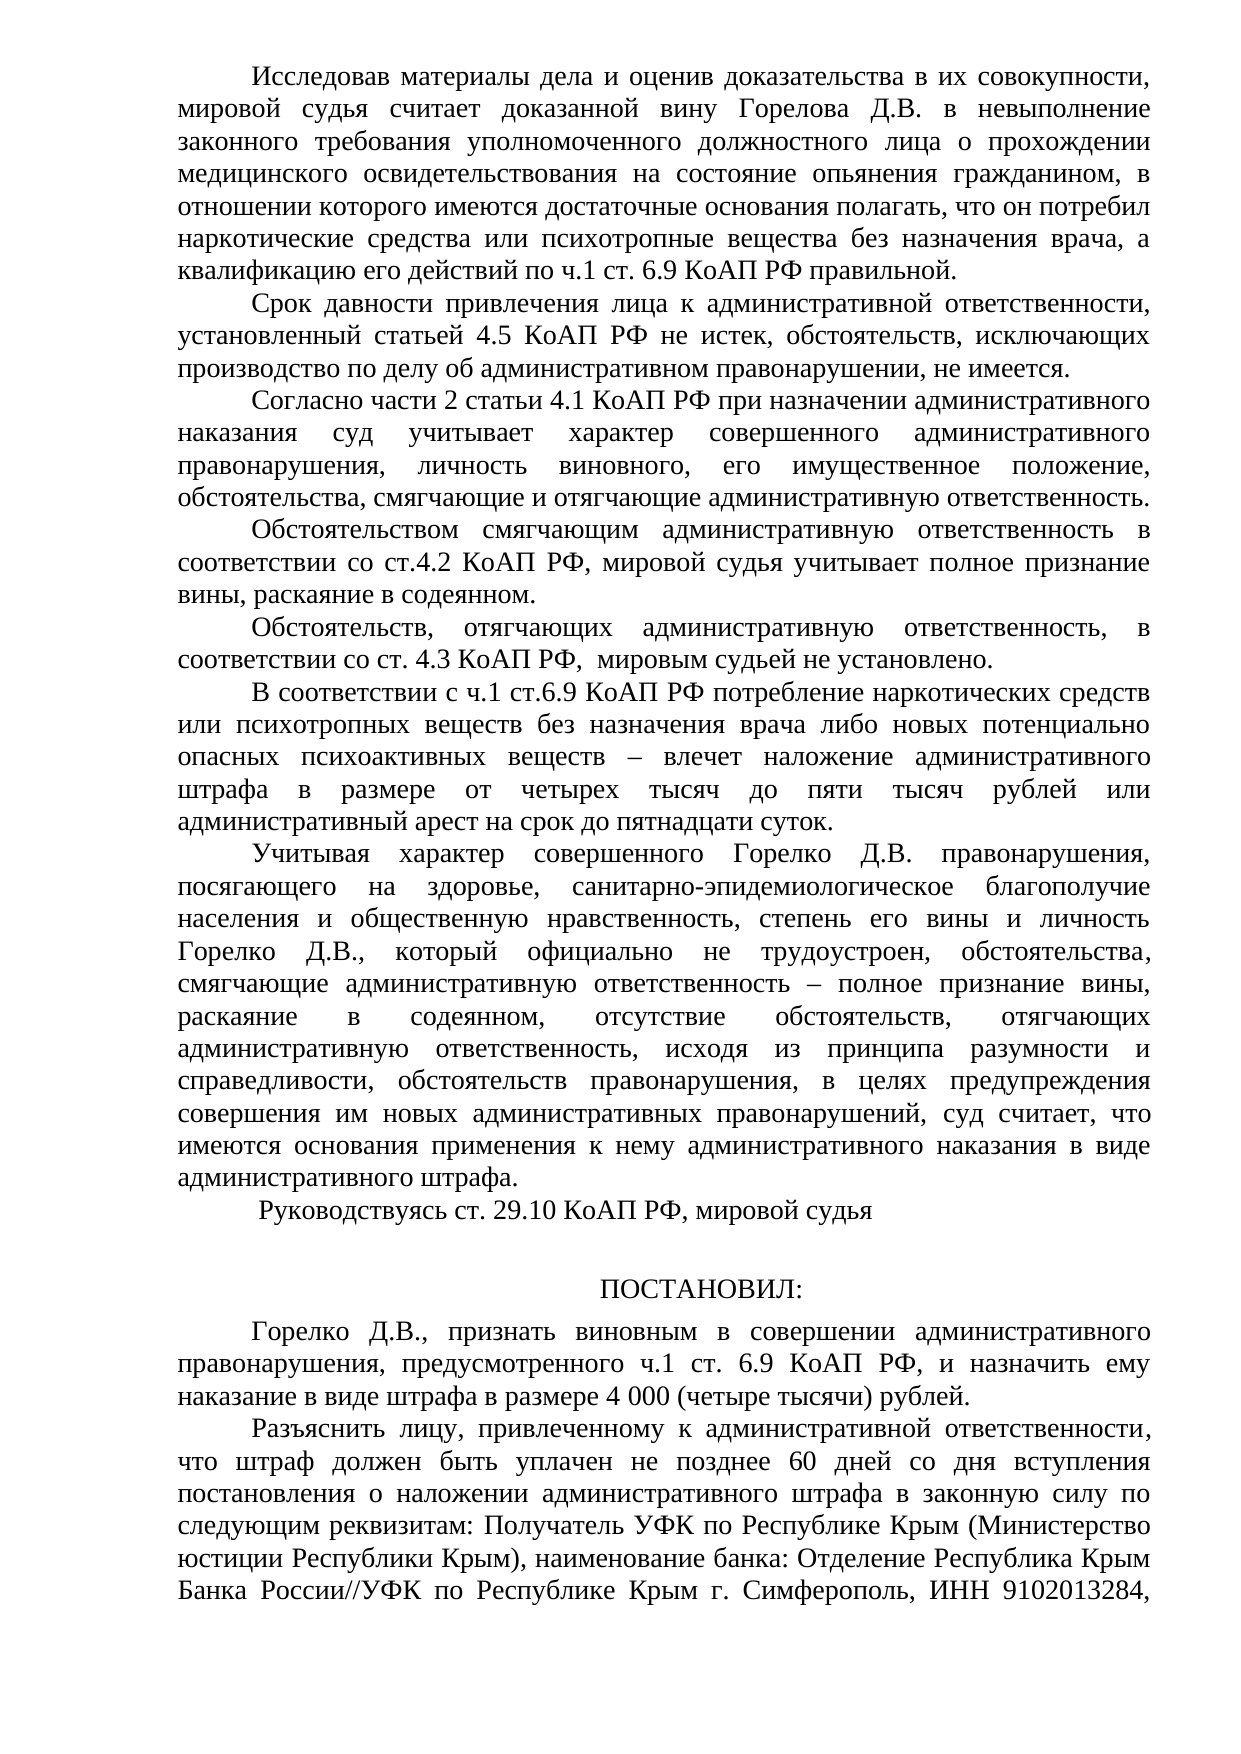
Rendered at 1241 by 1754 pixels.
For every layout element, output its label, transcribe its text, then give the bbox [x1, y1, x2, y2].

text Обстоятельством смягчающим административную ответственность в соответствии со ст.4.2 КоАП РФ, мировой судья учитывает полное признание вины, раскаяние в содеянном. [177, 513, 1152, 610]
text Срок давности привлечения лица к административной ответственности, установленный статьей 4.5 КоАП РФ не истек, обстоятельств, исключающих производство по делу об административном правонарушении, не имеется. [177, 286, 1152, 383]
text Руководствуясь ст. 29.10 КоАП РФ, мировой судья [177, 1193, 1152, 1225]
text В соответствии с ч.1 ст.6.9 КоАП РФ потребление наркотических средств или психотропных веществ без назначения врача либо новых потенциально опасных психоактивных веществ – влечет наложение административного штрафа в размере от четырех тысяч до пяти тысяч рублей или административный арест на срок до пятнадцати суток. [177, 674, 1152, 837]
text Согласно части 2 статьи 4.1 КоАП РФ при назначении административного наказания суд учитывает характер совершенного административного правонарушения, личность виновного, его имущественное положение, обстоятельства, смягчающие и отягчающие административную ответственность. [177, 383, 1152, 513]
text ПОСТАНОВИЛ: [177, 1272, 1152, 1304]
text Исследовав материалы дела и оценив доказательства в их совокупности, мировой судья считает доказанной вину Горелова Д.В. в невыполнение законного требования уполномоченного должностного лица о прохождении медицинского освидетельствования на состояние опьянения гражданином, в отношении которого имеются достаточные основания полагать, что он потребил наркотические средства или психотропные вещества без назначения врача, а квалификацию его действий по ч.1 ст. 6.9 КоАП РФ правильной. [177, 59, 1152, 286]
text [177, 1411, 1152, 1606]
text Обстоятельств, отягчающих административную ответственность, в соответствии со ст. 4.3 КоАП РФ, мировым судьей не установлено. [177, 610, 1152, 674]
text Горелко Д.В., признать виновным в совершении административного правонарушения, предусмотренного ч.1 ст. 6.9 КоАП РФ, и назначить ему наказание в виде штрафа в размере 4 000 (четыре тысячи) рублей. [177, 1314, 1152, 1411]
text Учитывая характер совершенного Горелко Д.В. правонарушения, посягающего на здоровье, санитарно-эпидемиологическое благополучие населения и общественную нравственность, степень его вины и личность Горелко Д.В., который официально не трудоустроен, обстоятельства, смягчающие административную ответственность – полное признание вины, раскаяние в содеянном, отсутствие обстоятельств, отягчающих административную ответственность, исходя из принципа разумности и справедливости, обстоятельств правонарушения, в целях предупреждения совершения им новых административных правонарушений, суд считает, что имеются основания применения к нему административного наказания в виде административного штрафа. [177, 837, 1152, 1193]
